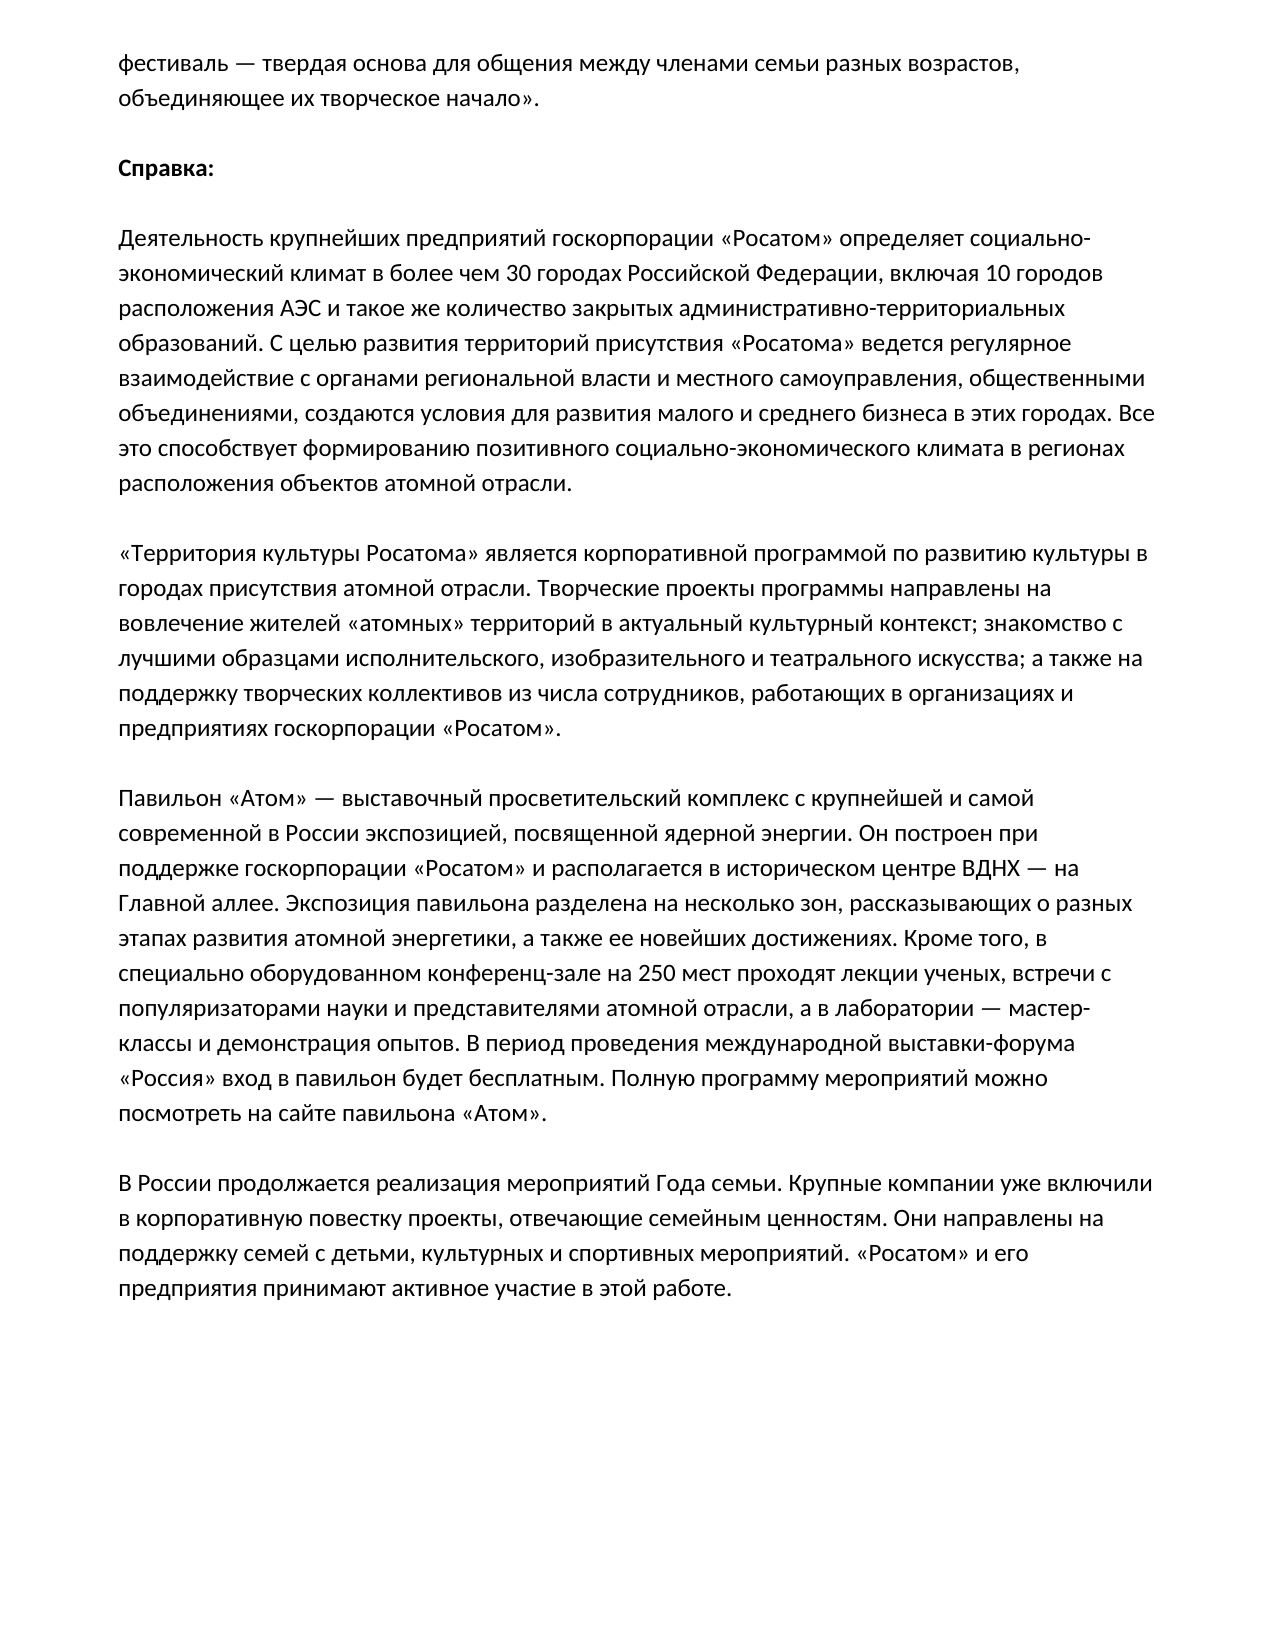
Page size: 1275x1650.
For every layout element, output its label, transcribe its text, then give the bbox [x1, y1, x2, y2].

text В России продолжается реализация мероприятий Года семьи. Крупные компании уже включили в корпоративную повестку проекты, отвечающие семейным ценностям. Они направлены на поддержку семей с детьми, культурных и спортивных мероприятий. «Росатом» и его предприятия принимают активное участие в этой работе. [118, 1167, 1157, 1303]
text Павильон «Атом» — выставочный просветительский комплекс с крупнейшей и самой современной в России экспозицией, посвященной ядерной энергии. Он построен при поддержке госкорпорации «Росатом» и располагается в историческом центре ВДНХ — на Главной аллее. Экспозиция павильона разделена на несколько зон, рассказывающих о разных этапах развития атомной энергетики, а также ее новейших достижениях. Кроме того, в специально оборудованном конференц-зале на 250 мест проходят лекции ученых, встречи с популяризаторами науки и представителями атомной отрасли, а в лаборатории — мастер-классы и демонстрация опытов. В период проведения международной выставки-форума «Россия» вход в павильон будет бесплатным. Полную программу мероприятий можно посмотреть на сайте павильона «Атом». [118, 782, 1157, 1128]
text «Территория культуры Росатома» является корпоративной программой по развитию культуры в городах присутствия атомной отрасли. Творческие проекты программы направлены на вовлечение жителей «атомных» территорий в актуальный культурный контекст; знакомство с лучшими образцами исполнительского, изобразительного и театрального искусства; а также на поддержку творческих коллективов из числа сотрудников, работающих в организациях и предприятиях госкорпорации «Росатом». [118, 537, 1157, 743]
text Деятельность крупнейших предприятий госкорпорации «Росатом» определяет социально-экономический климат в более чем 30 городах Российской Федерации, включая 10 городов расположения АЭС и такое же количество закрытых административно-территориальных образований. С целью развития территорий присутствия «Росатома» ведется регулярное взаимодействие с органами региональной власти и местного самоуправления, общественными объединениями, создаются условия для развития малого и среднего бизнеса в этих городах. Все это способствует формированию позитивного социально-экономического климата в регионах расположения объектов атомной отрасли. [118, 222, 1157, 498]
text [118, 47, 1157, 113]
text Справка: [118, 152, 1157, 183]
